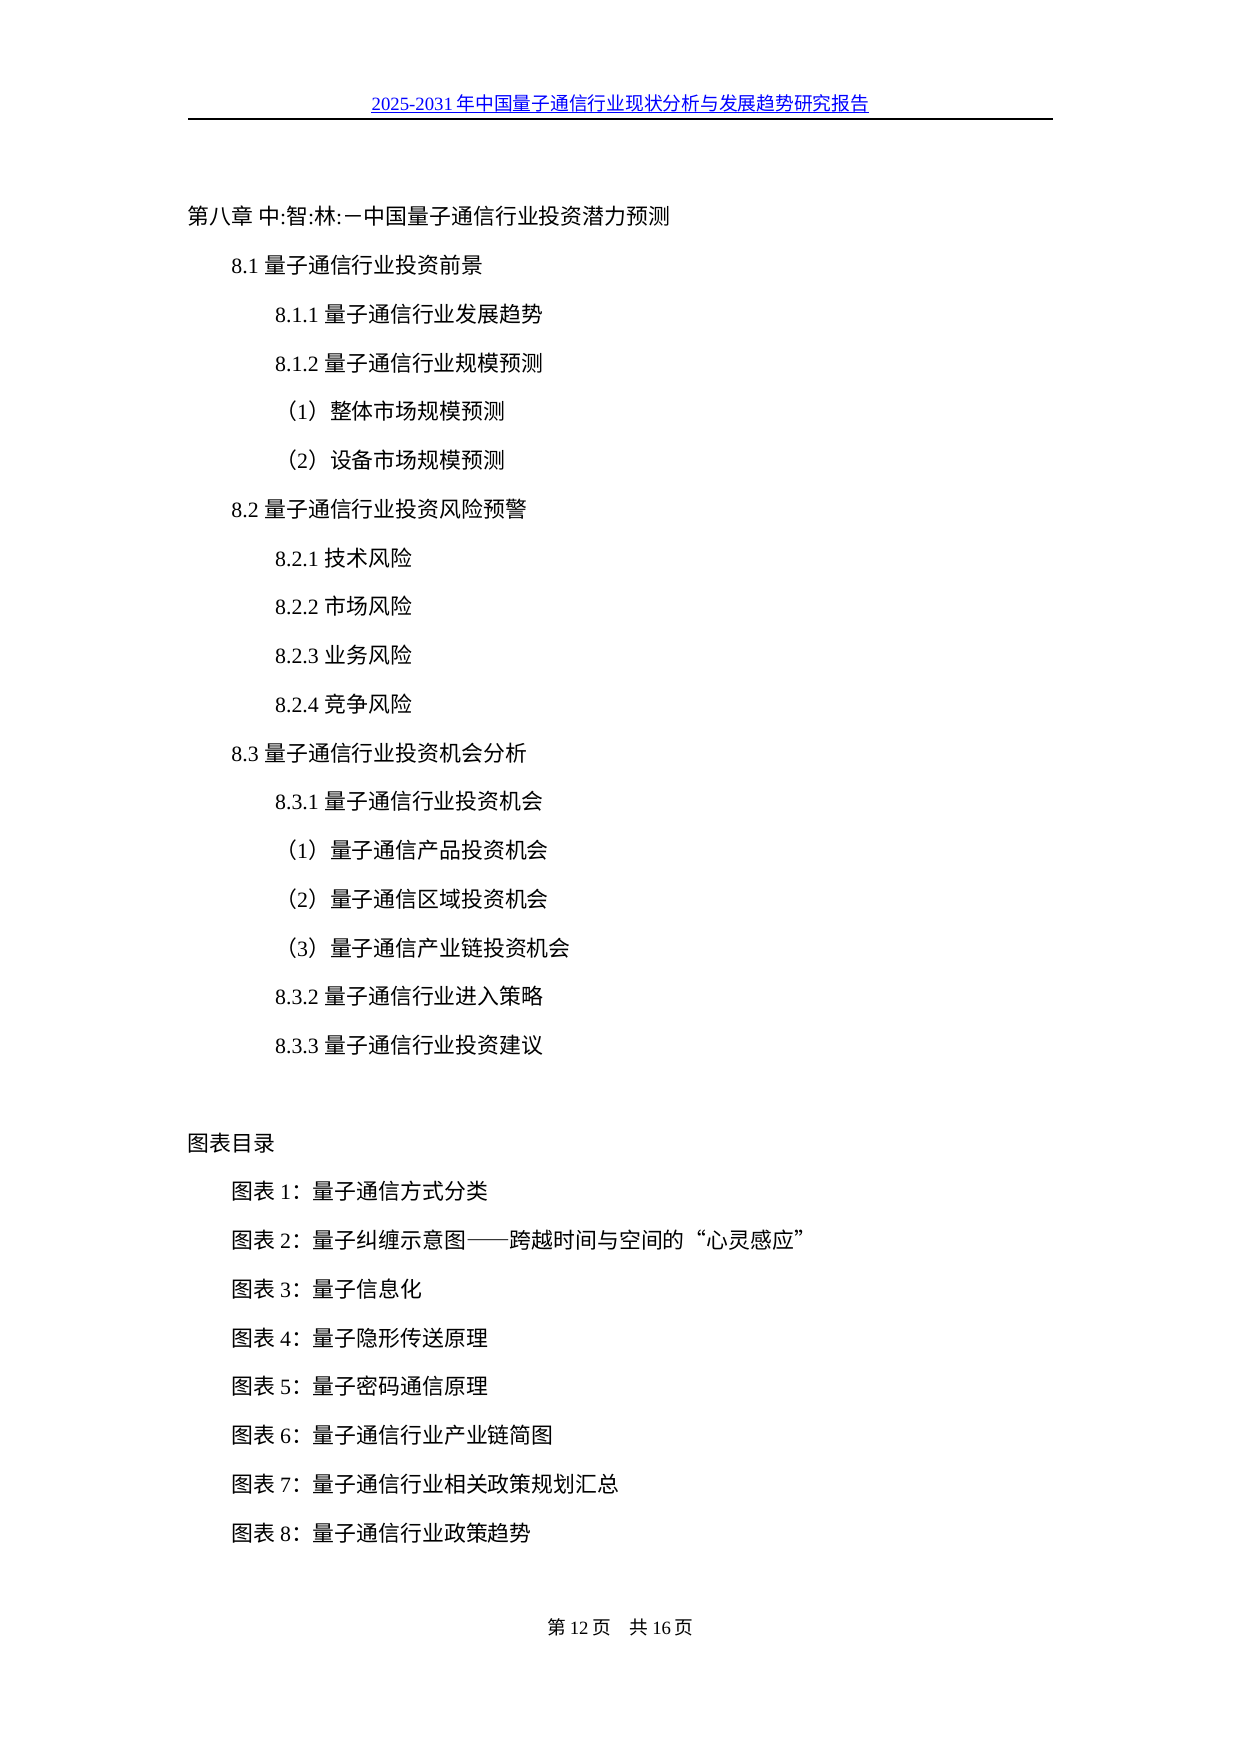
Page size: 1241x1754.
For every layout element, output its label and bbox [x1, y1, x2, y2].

text [187, 150, 1053, 1548]
